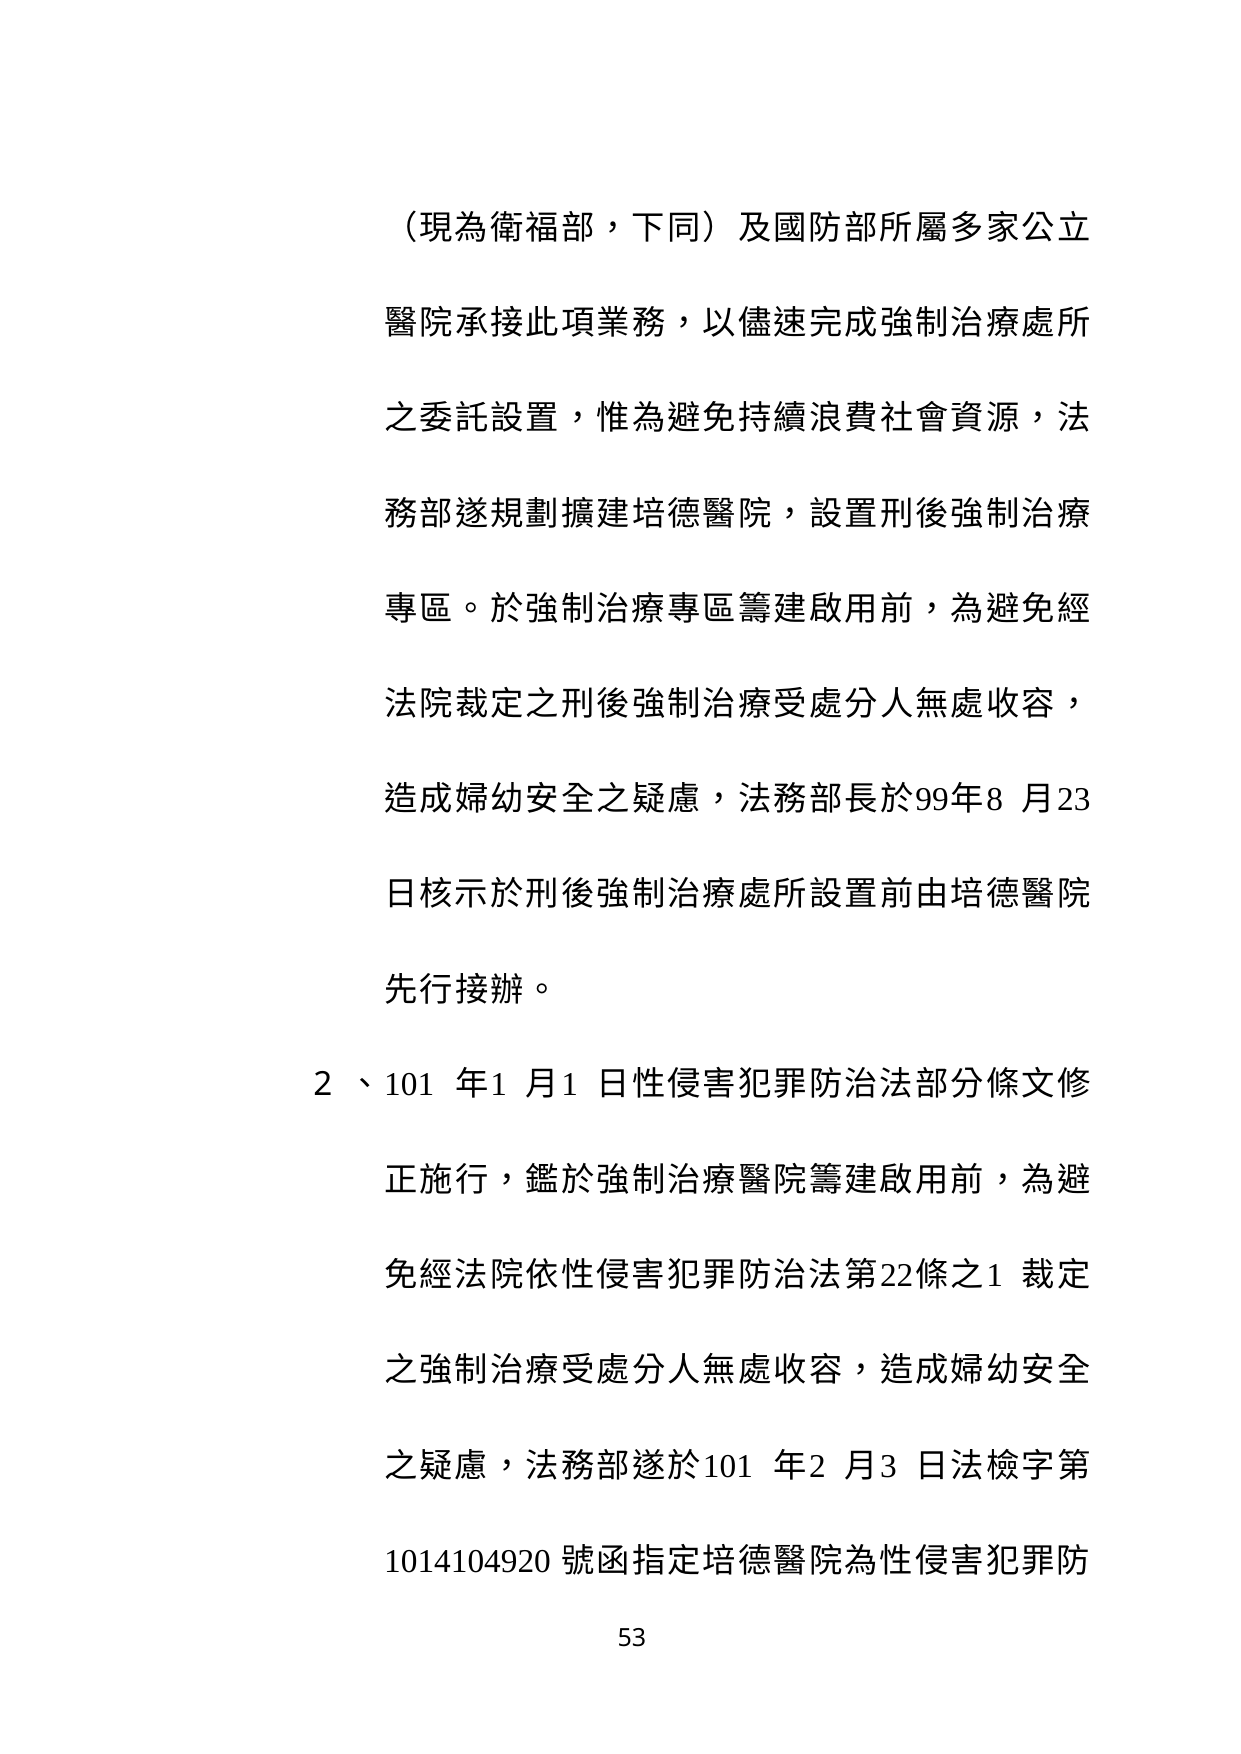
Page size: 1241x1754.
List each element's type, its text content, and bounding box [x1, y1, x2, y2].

subtitle 101年1月1日性侵害犯罪防治法部分條文修正施行，鑑於強制治療醫院籌建啟用前，為避免經法院依性侵害犯罪防治法第22條之1裁定之強制治療受處分人無處收容，造成婦幼安全之疑慮，法務部遂於101年2月3日法檢字第1014104920號函指定培德醫院為性侵害犯罪防治法第22條之1加害人強制治療指定處所。 [296, 1034, 1092, 1605]
